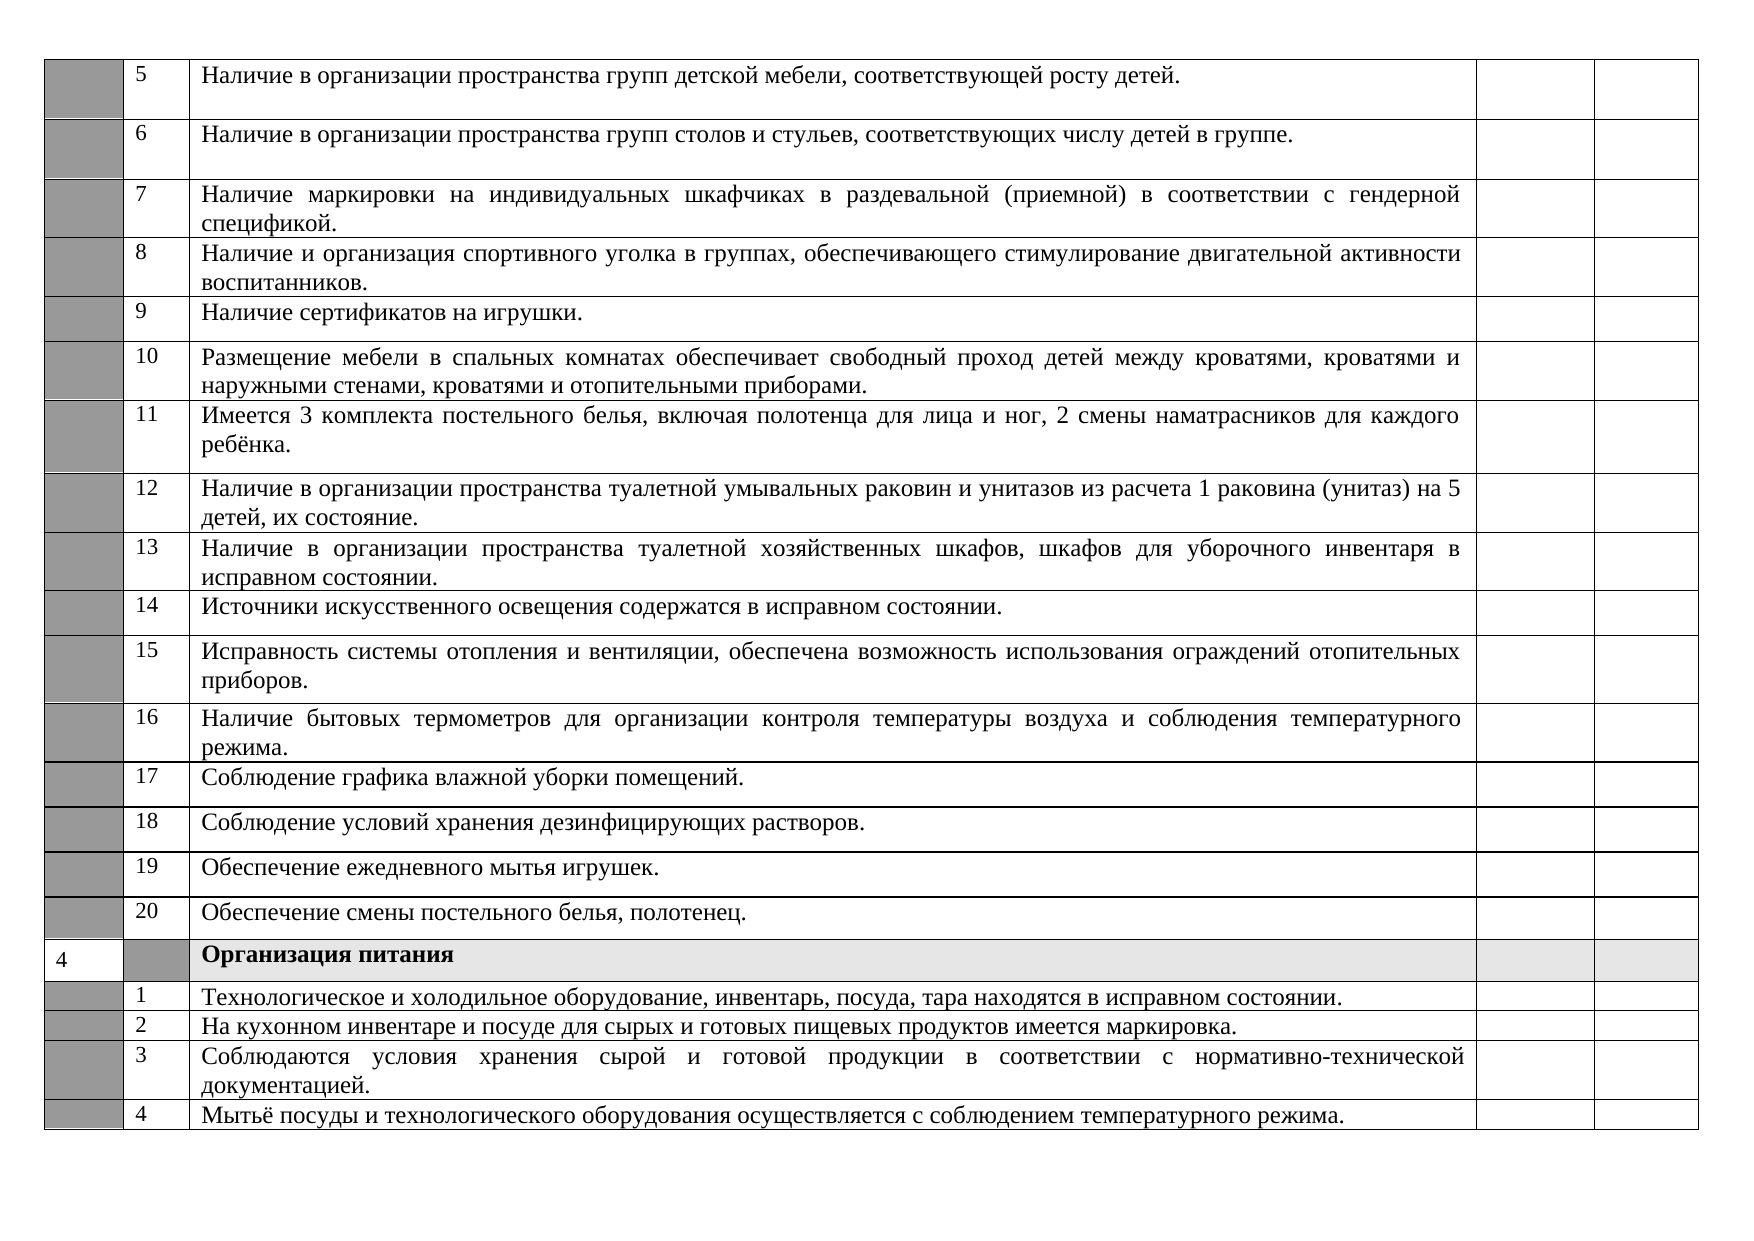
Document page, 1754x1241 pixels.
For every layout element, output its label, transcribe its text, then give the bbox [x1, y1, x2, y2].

table_cell [45, 180, 123, 237]
table_cell 4 [124, 1100, 189, 1128]
table_cell [1477, 60, 1594, 118]
table_cell [1595, 1100, 1698, 1128]
table_cell 2 [124, 1011, 189, 1040]
table_cell [1595, 982, 1698, 1010]
table_cell [45, 1100, 123, 1128]
table_cell [1477, 763, 1594, 806]
table_cell Организация питания [190, 940, 1476, 981]
table_cell [45, 898, 123, 938]
table_cell [1477, 853, 1594, 896]
table_cell [1595, 1011, 1698, 1040]
table_cell [1595, 763, 1698, 806]
table_cell 14 [124, 591, 189, 635]
table_cell [1595, 636, 1698, 702]
table_cell [1595, 533, 1698, 590]
table_cell Технологическое и холодильное оборудование, инвентарь, посуда, тара находятся в исправном состоянии. [190, 982, 1476, 1010]
table_cell [1595, 180, 1698, 237]
table_cell Соблюдаются условия хранения сырой и готовой продукции в соответствии с нормативно-технической документацией. [190, 1041, 1476, 1099]
table_cell 18 [124, 808, 189, 851]
table_cell [45, 1041, 123, 1099]
table_cell Источники искусственного освещения содержатся в исправном состоянии. [190, 591, 1476, 635]
table_cell Соблюдение условий хранения дезинфицирующих растворов. [190, 808, 1476, 851]
table_cell [45, 401, 123, 472]
table_cell [1595, 704, 1698, 761]
table_cell 9 [124, 297, 189, 341]
table_cell [45, 342, 123, 399]
table_cell [1595, 342, 1698, 399]
table_cell Наличие маркировки на индивидуальных шкафчиках в раздевальной (приемной) в соответствии с гендерной спецификой. [190, 180, 1476, 237]
table_cell 10 [124, 342, 189, 399]
table_cell 13 [124, 533, 189, 590]
table_cell [1477, 401, 1594, 472]
table_cell [45, 636, 123, 702]
table_cell [1477, 1011, 1594, 1040]
table_cell [1477, 180, 1594, 237]
table_cell [1477, 297, 1594, 341]
table_cell 17 [124, 763, 189, 806]
table_cell [1477, 342, 1594, 399]
table_cell Наличие и организация спортивного уголка в группах, обеспечивающего стимулирование двигательной активности воспитанников. [190, 238, 1476, 296]
table_cell [1595, 120, 1698, 178]
table_cell [45, 120, 123, 178]
table_cell [1595, 238, 1698, 296]
table_cell [45, 60, 123, 118]
table_cell 19 [124, 853, 189, 896]
table_cell Наличие в организации пространства туалетной умывальных раковин и унитазов из расчета 1 раковина (унитаз) на 5 детей, их состояние. [190, 474, 1476, 532]
table_cell [1477, 238, 1594, 296]
table_cell [1477, 898, 1594, 938]
table_cell [1595, 401, 1698, 472]
table_cell [45, 591, 123, 635]
table_cell [1477, 1100, 1594, 1128]
table_cell [1595, 808, 1698, 851]
table_cell [124, 940, 189, 981]
table_cell [1477, 808, 1594, 851]
table_cell Наличие сертификатов на игрушки. [190, 297, 1476, 341]
table_cell Имеется 3 комплекта постельного белья, включая полотенца для лица и ног, 2 смены наматрасников для каждого ребёнка. [190, 401, 1476, 472]
table_cell Наличие в организации пространства групп столов и стульев, соответствующих числу детей в группе. [190, 120, 1476, 178]
table_cell 1 [124, 982, 189, 1010]
table_cell Размещение мебели в спальных комнатах обеспечивает свободный проход детей между кроватями, кроватями и наружными стенами, кроватями и отопительными приборами. [190, 342, 1476, 399]
table_cell [1477, 704, 1594, 761]
table_cell [1477, 591, 1594, 635]
table_cell [1477, 636, 1594, 702]
table_cell Соблюдение графика влажной уборки помещений. [190, 763, 1476, 806]
table_cell [1595, 898, 1698, 938]
table_cell 15 [124, 636, 189, 702]
table_cell [1595, 591, 1698, 635]
table_cell Наличие в организации пространства групп детской мебели, соответствующей росту детей. [190, 60, 1476, 118]
table_cell Наличие в организации пространства туалетной хозяйственных шкафов, шкафов для уборочного инвентаря в исправном состоянии. [190, 533, 1476, 590]
table_cell 7 [124, 180, 189, 237]
table_cell Наличие бытовых термометров для организации контроля температуры воздуха и соблюдения температурного режима. [190, 704, 1476, 761]
table_cell [1477, 1041, 1594, 1099]
table_cell Обеспечение ежедневного мытья игрушек. [190, 853, 1476, 896]
table_cell [1595, 940, 1698, 981]
table_cell [1595, 1041, 1698, 1099]
table_cell 6 [124, 120, 189, 178]
table_cell [1477, 982, 1594, 1010]
table_cell 4 [45, 940, 123, 981]
table_cell [1595, 60, 1698, 118]
table_cell [45, 1011, 123, 1040]
table_cell 12 [124, 474, 189, 532]
table_cell [45, 704, 123, 761]
table_cell [1477, 533, 1594, 590]
table_cell 8 [124, 238, 189, 296]
table_cell Обеспечение смены постельного белья, полотенец. [190, 898, 1476, 938]
table_cell [45, 533, 123, 590]
table_cell На кухонном инвентаре и посуде для сырых и готовых пищевых продуктов имеется маркировка. [190, 1011, 1476, 1040]
table_cell Исправность системы отопления и вентиляции, обеспечена возможность использования ограждений отопительных приборов. [190, 636, 1476, 702]
table_cell 16 [124, 704, 189, 761]
table_cell [45, 297, 123, 341]
table_cell [1595, 297, 1698, 341]
table_cell [1477, 940, 1594, 981]
table_cell 3 [124, 1041, 189, 1099]
table_cell [1477, 474, 1594, 532]
table_cell 11 [124, 401, 189, 472]
table_cell [45, 853, 123, 896]
table_cell Мытьё посуды и технологического оборудования осуществляется с соблюдением температурного режима. [190, 1100, 1476, 1128]
table_cell [45, 763, 123, 806]
table_cell [1595, 474, 1698, 532]
table_cell 20 [124, 898, 189, 938]
table_cell [45, 808, 123, 851]
table_cell [1595, 853, 1698, 896]
table_cell [1477, 120, 1594, 178]
table_cell [45, 982, 123, 1010]
table_cell [45, 474, 123, 532]
table_cell 5 [124, 60, 189, 118]
table_cell [45, 238, 123, 296]
